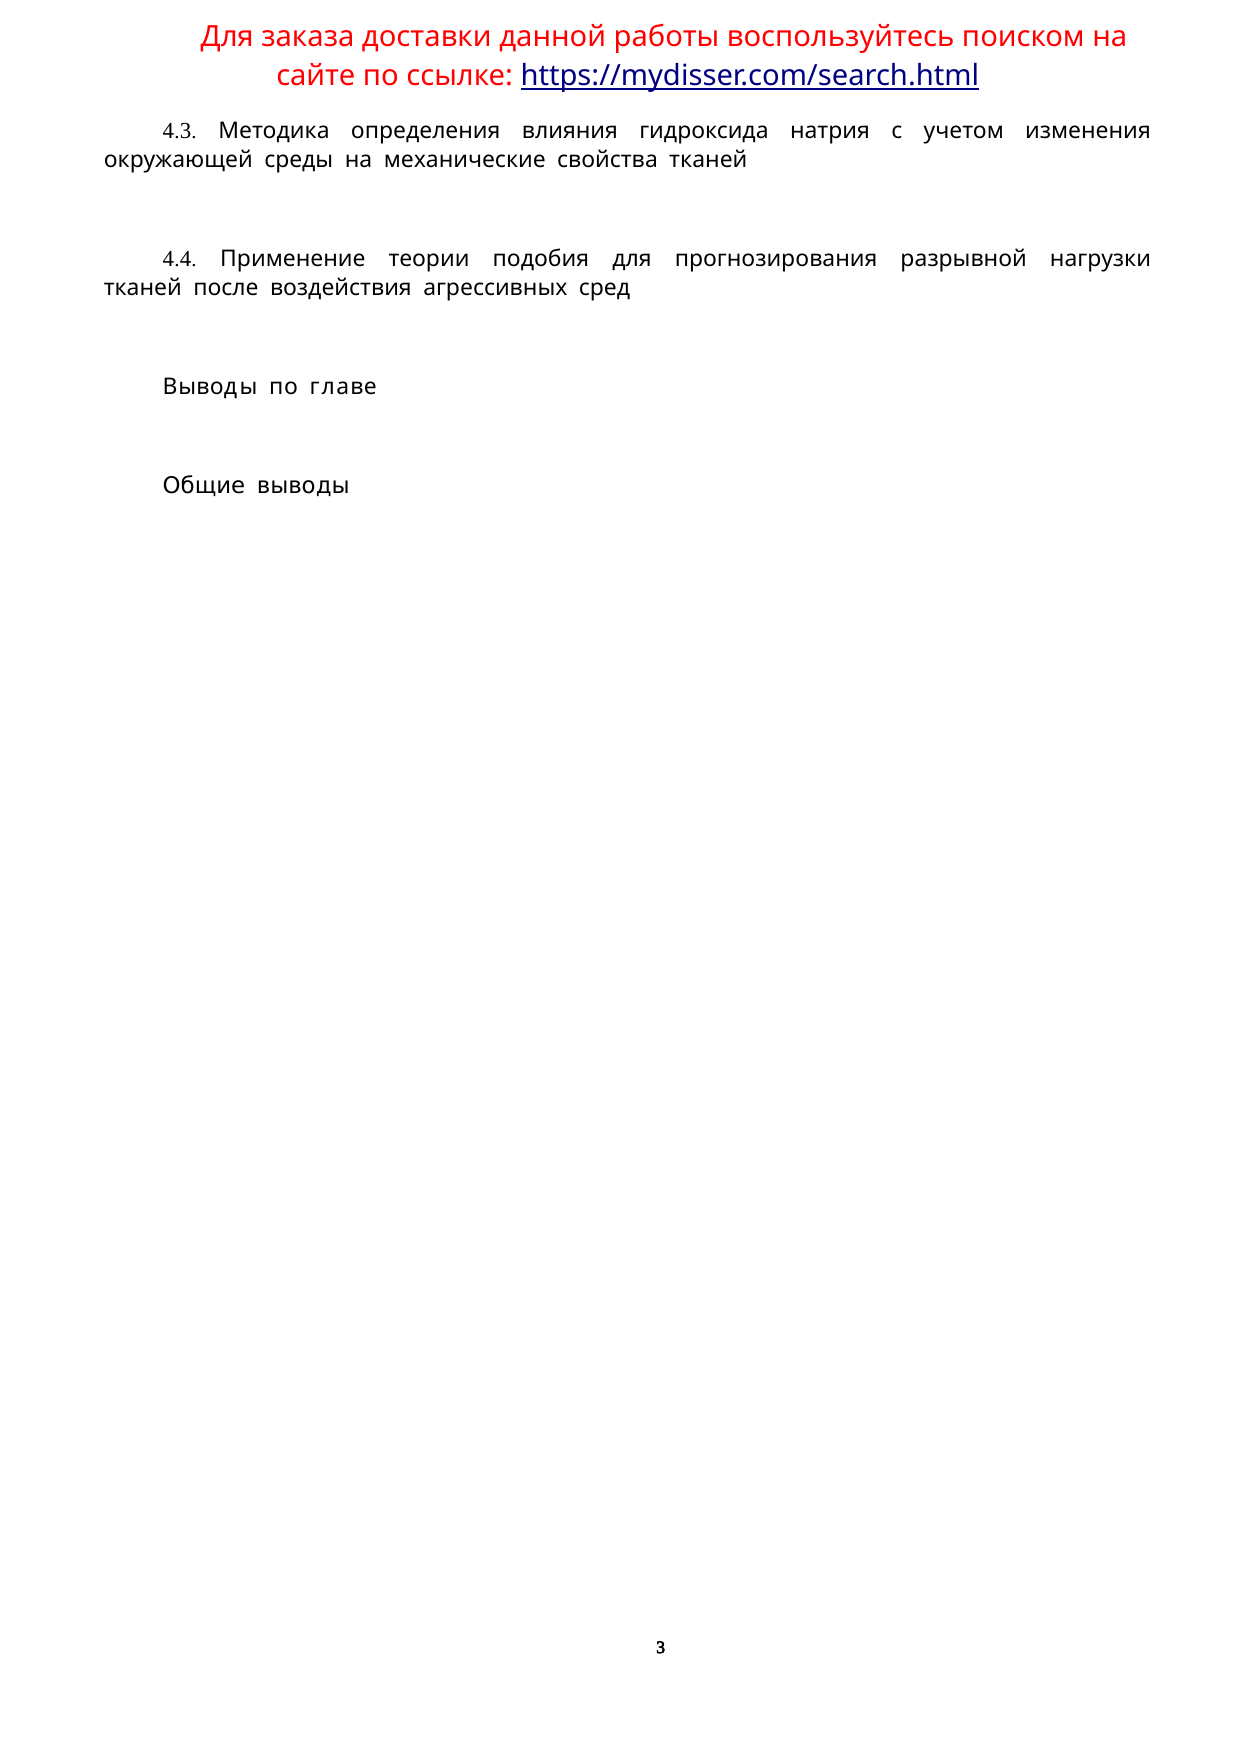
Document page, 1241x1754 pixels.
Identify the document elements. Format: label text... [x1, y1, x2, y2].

text Общие выводы [103, 470, 1152, 499]
text 4.3. Методика определения влияния гидроксида натрия с учетом изменения окружающей среды на механические свойства тканей [103, 115, 1152, 172]
text 4.4. Применение теории подобия для прогнозирования разрывной нагрузки тканей после воздействия агрессивных сред [103, 243, 1152, 300]
text Выводы по главе [103, 371, 1152, 399]
